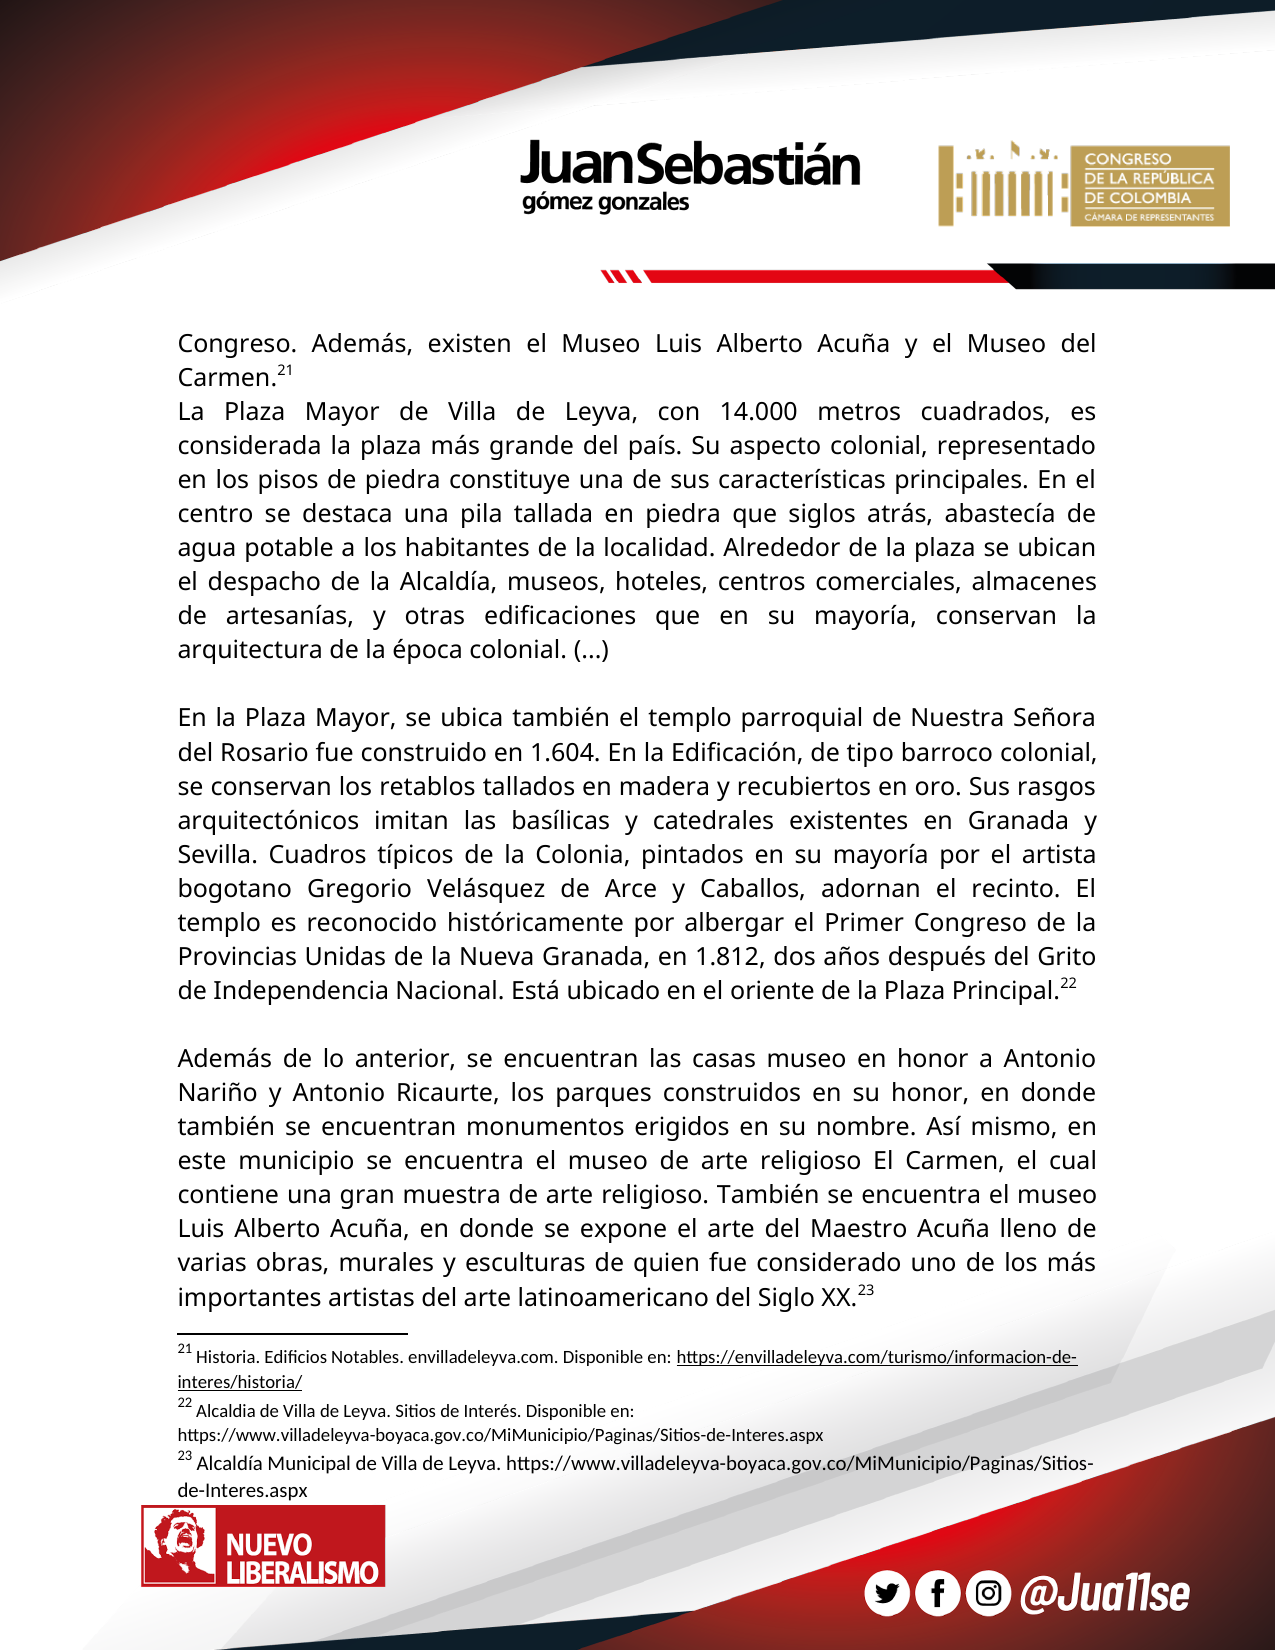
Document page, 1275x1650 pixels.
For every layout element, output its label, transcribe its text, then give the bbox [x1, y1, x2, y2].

text Además de lo anterior, se encuentran las casas museo en honor a Antonio Nariño y Antonio Ricaurte, los parques construidos en su honor, en donde también se encuentran monumentos erigidos en su nombre. Así mismo, en este municipio se encuentra el museo de arte religioso El Carmen, el cual contiene una gran muestra de arte religioso. También se encuentra el museo Luis Alberto Acuña, en donde se expone el arte del Maestro Acuña lleno de varias obras, murales y esculturas de quien fue considerado uno de los más importantes artistas del arte latinoamericano del Siglo XX. [177, 1041, 1098, 1313]
text La Plaza Mayor de Villa de Leyva, con 14.000 metros cuadrados, es considerada la plaza más grande del país. Su aspecto colonial, representado en los pisos de piedra constituye una de sus características principales. En el centro se destaca una pila tallada en piedra que siglos atrás, abastecía de agua potable a los habitantes de la localidad. Alrededor de la plaza se ubican el despacho de la Alcaldía, museos, hoteles, centros comerciales, almacenes de artesanías, y otras edificaciones que en su mayoría, conservan la arquitectura de la época colonial.​​​​​​​​​​​​​​​​​ (...) [177, 393, 1098, 666]
text En la Plaza Mayor, se ubica también el templo parroquial de Nuestra Señora del Rosario fue construido en 1.604. En la Edificación, de tip​​​​o barroco colonial, se conservan los retablos tallados en madera y recubiertos en oro. Sus rasgos arquitectónicos imitan las basílicas y catedrales existentes en Granada y Sevilla. Cuadros típicos de la Colonia, pintados en su mayoría por el artista bogotano Gregorio Velásquez de Arce y Caballos, adornan el recinto. El templo es reconocido históricamente por albergar el Primer Congreso de la Provincias Unidas de la Nueva Granada, en 1.812, dos años después del Grito de Independencia Nacional. Está ubicado en el​​​ oriente de la Plaza Principal. [177, 700, 1098, 1007]
picture [0, 1198, 1275, 1650]
picture [0, 0, 1275, 312]
